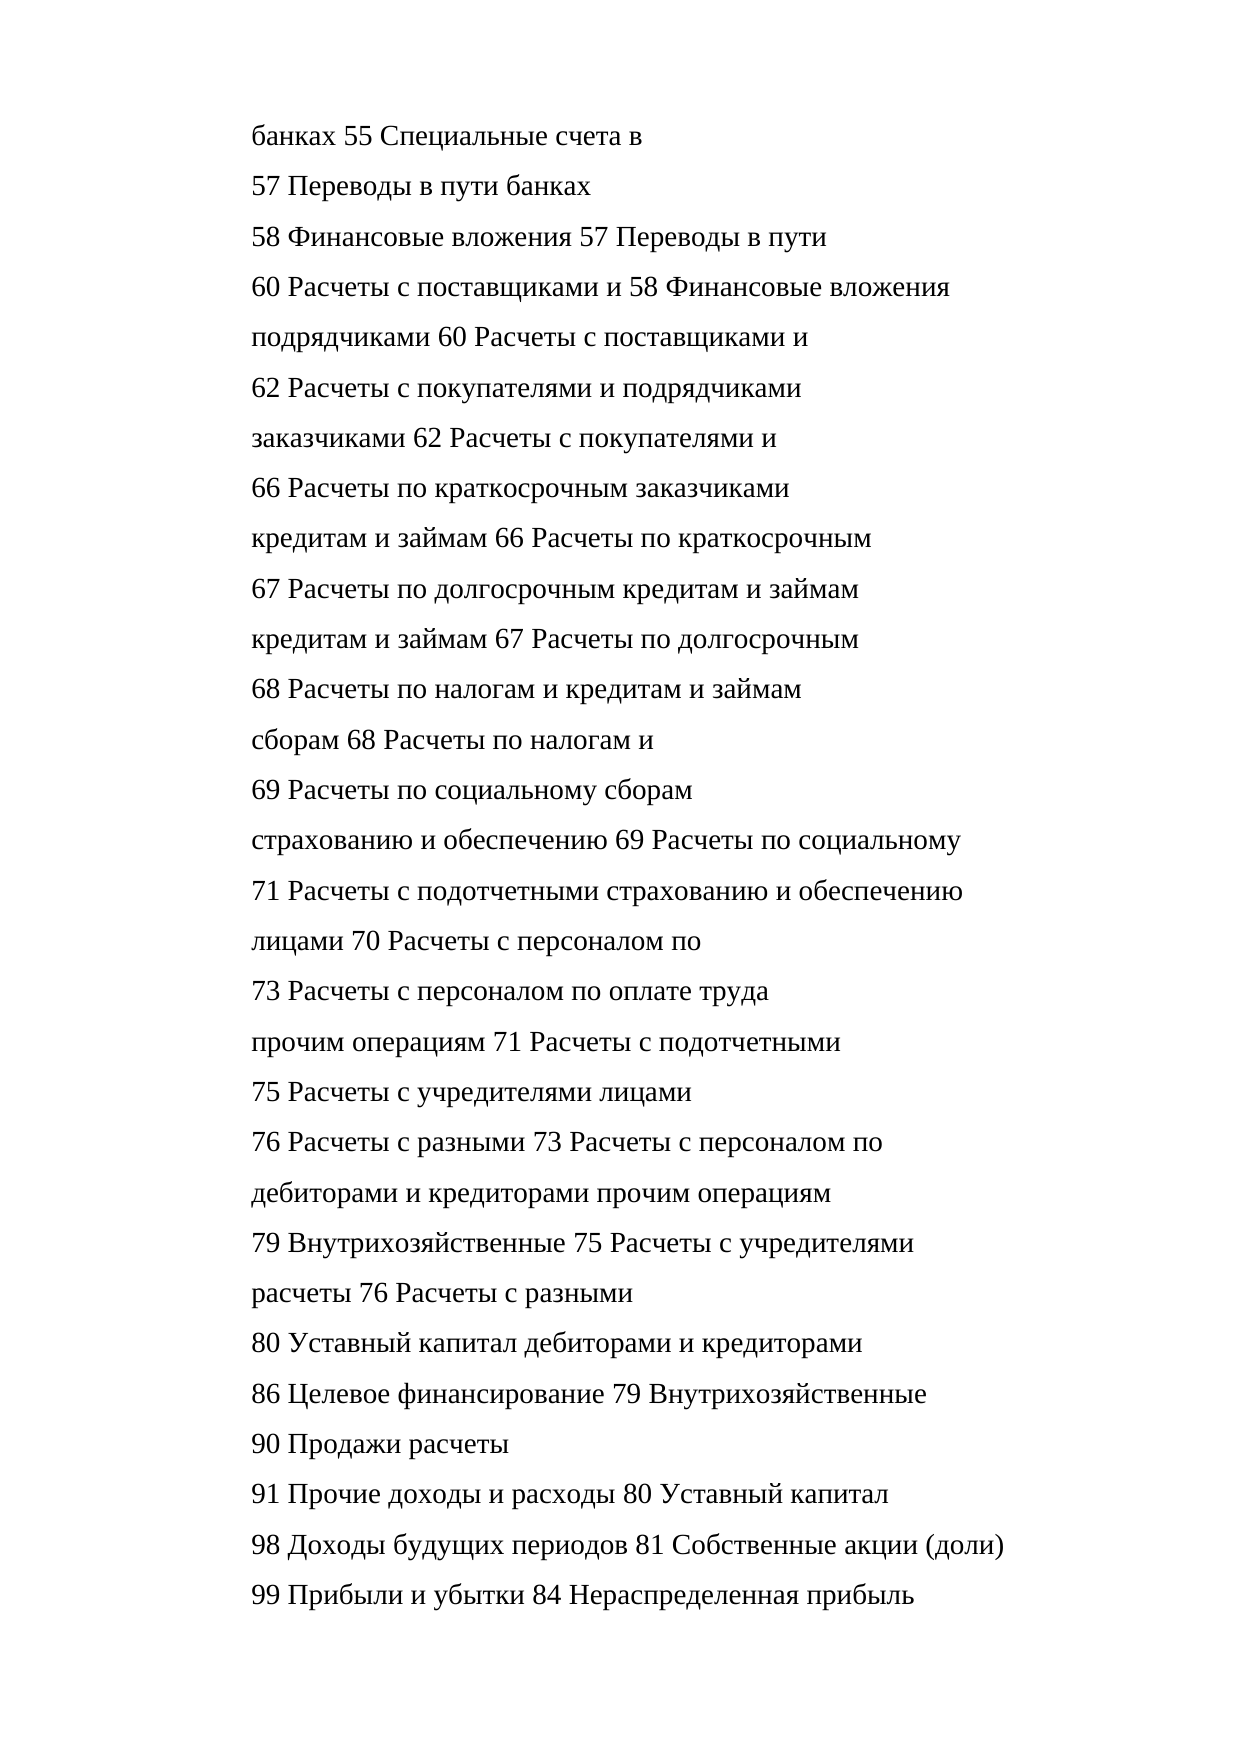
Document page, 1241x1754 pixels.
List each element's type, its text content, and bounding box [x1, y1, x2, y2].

text 58 Финансовые вложения 57 Переводы в пути [177, 219, 1152, 252]
text 90 Продажи расчеты [177, 1426, 1152, 1460]
text кредитам и займам 66 Расчеты по краткосрочным [177, 521, 1152, 554]
text 98 Доходы будущих периодов 81 Собственные акции (доли) [177, 1527, 1152, 1560]
text 67 Расчеты по долгосрочным кредитам и займам [177, 571, 1152, 604]
text 60 Расчеты с поставщиками и 58 Финансовые вложения [177, 269, 1152, 303]
text страхованию и обеспечению 69 Расчеты по социальному [177, 822, 1152, 856]
text 57 Переводы в пути банках [177, 168, 1152, 202]
text 73 Расчеты с персоналом по оплате труда [177, 973, 1152, 1007]
text 62 Расчеты с покупателями и подрядчиками [177, 370, 1152, 403]
text 75 Расчеты с учредителями лицами [177, 1074, 1152, 1108]
text кредитам и займам 67 Расчеты по долгосрочным [177, 621, 1152, 655]
text 99 Прибыли и убытки 84 Нераспределенная прибыль [177, 1577, 1152, 1611]
text 66 Расчеты по краткосрочным заказчиками [177, 470, 1152, 504]
text 71 Расчеты с подотчетными страхованию и обеспечению [177, 873, 1152, 906]
text лицами 70 Расчеты с персоналом по [177, 923, 1152, 957]
text дебиторами и кредиторами прочим операциям [177, 1175, 1152, 1208]
text расчеты 76 Расчеты с разными [177, 1275, 1152, 1309]
text банках 55 Специальные счета в [177, 118, 1152, 152]
text 69 Расчеты по социальному сборам [177, 772, 1152, 806]
text заказчиками 62 Расчеты с покупателями и [177, 420, 1152, 453]
text 80 Уставный капитал дебиторами и кредиторами [177, 1326, 1152, 1359]
text прочим операциям 71 Расчеты с подотчетными [177, 1024, 1152, 1057]
text подрядчиками 60 Расчеты с поставщиками и [177, 319, 1152, 353]
text 68 Расчеты по налогам и кредитам и займам [177, 672, 1152, 705]
text 79 Внутрихозяйственные 75 Расчеты с учредителями [177, 1225, 1152, 1258]
text 76 Расчеты с разными 73 Расчеты с персоналом по [177, 1124, 1152, 1158]
text 86 Целевое финансирование 79 Внутрихозяйственные [177, 1376, 1152, 1409]
text сборам 68 Расчеты по налогам и [177, 722, 1152, 755]
text 91 Прочие доходы и расходы 80 Уставный капитал [177, 1477, 1152, 1510]
